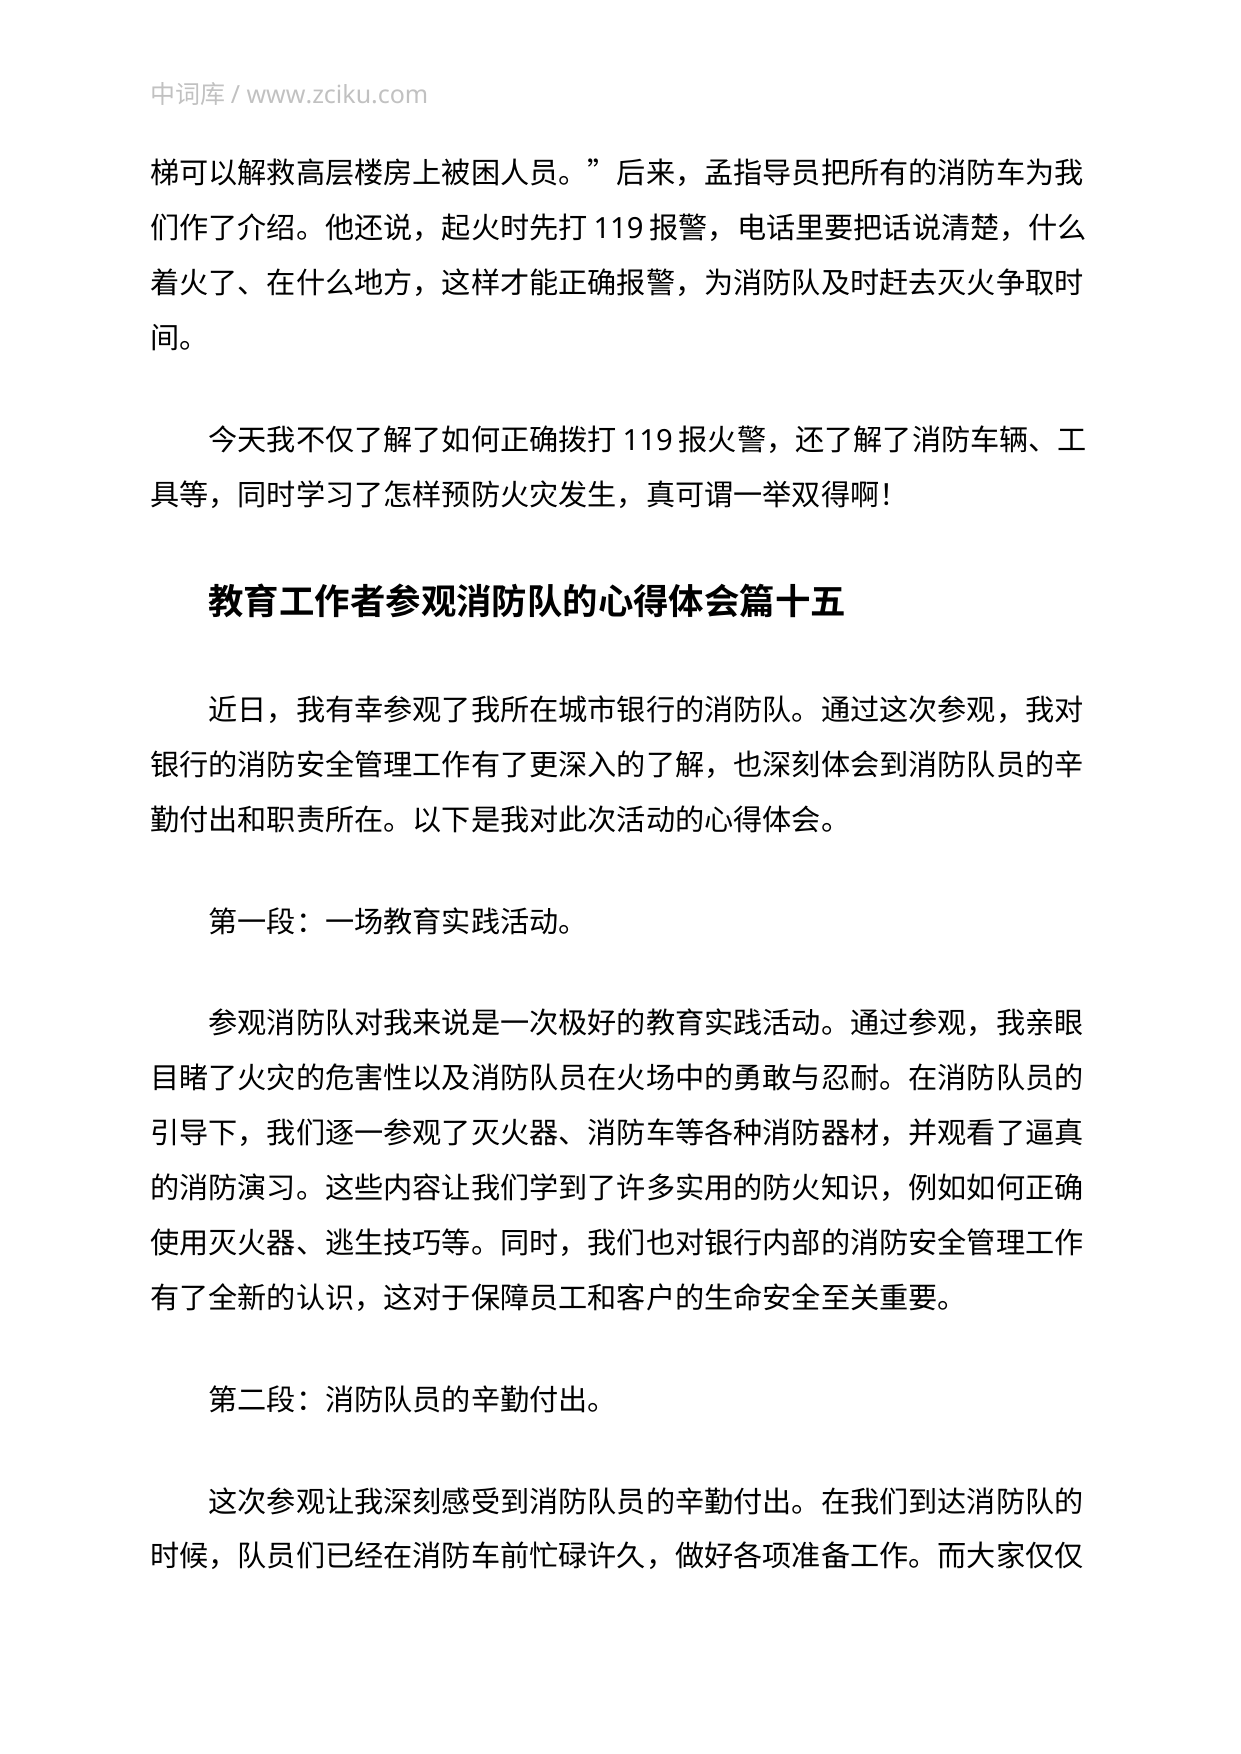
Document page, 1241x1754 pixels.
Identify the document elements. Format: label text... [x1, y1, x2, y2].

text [150, 1478, 1090, 1575]
text 第一段：一场教育实践活动。 [150, 898, 1090, 941]
text 近日，我有幸参观了我所在城市银行的消防队。通过这次参观，我对银行的消防安全管理工作有了更深入的了解，也深刻体会到消防队员的辛勤付出和职责所在。以下是我对此次活动的心得体会。 [150, 687, 1090, 839]
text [150, 150, 1090, 357]
text 今天我不仅了解了如何正确拨打119报火警，还了解了消防车辆、工具等，同时学习了怎样预防火灾发生，真可谓一举双得啊！ [150, 417, 1090, 514]
text 第二段：消防队员的辛勤付出。 [150, 1376, 1090, 1419]
text 参观消防队对我来说是一次极好的教育实践活动。通过参观，我亲眼目睹了火灾的危害性以及消防队员在火场中的勇敢与忍耐。在消防队员的引导下，我们逐一参观了灭火器、消防车等各种消防器材，并观看了逼真的消防演习。这些内容让我们学到了许多实用的防火知识，例如如何正确使用灭火器、逃生技巧等。同时，我们也对银行内部的消防安全管理工作有了全新的认识，这对于保障员工和客户的生命安全至关重要。 [150, 1000, 1090, 1317]
text 教育工作者参观消防队的心得体会篇十五 [150, 573, 1090, 624]
